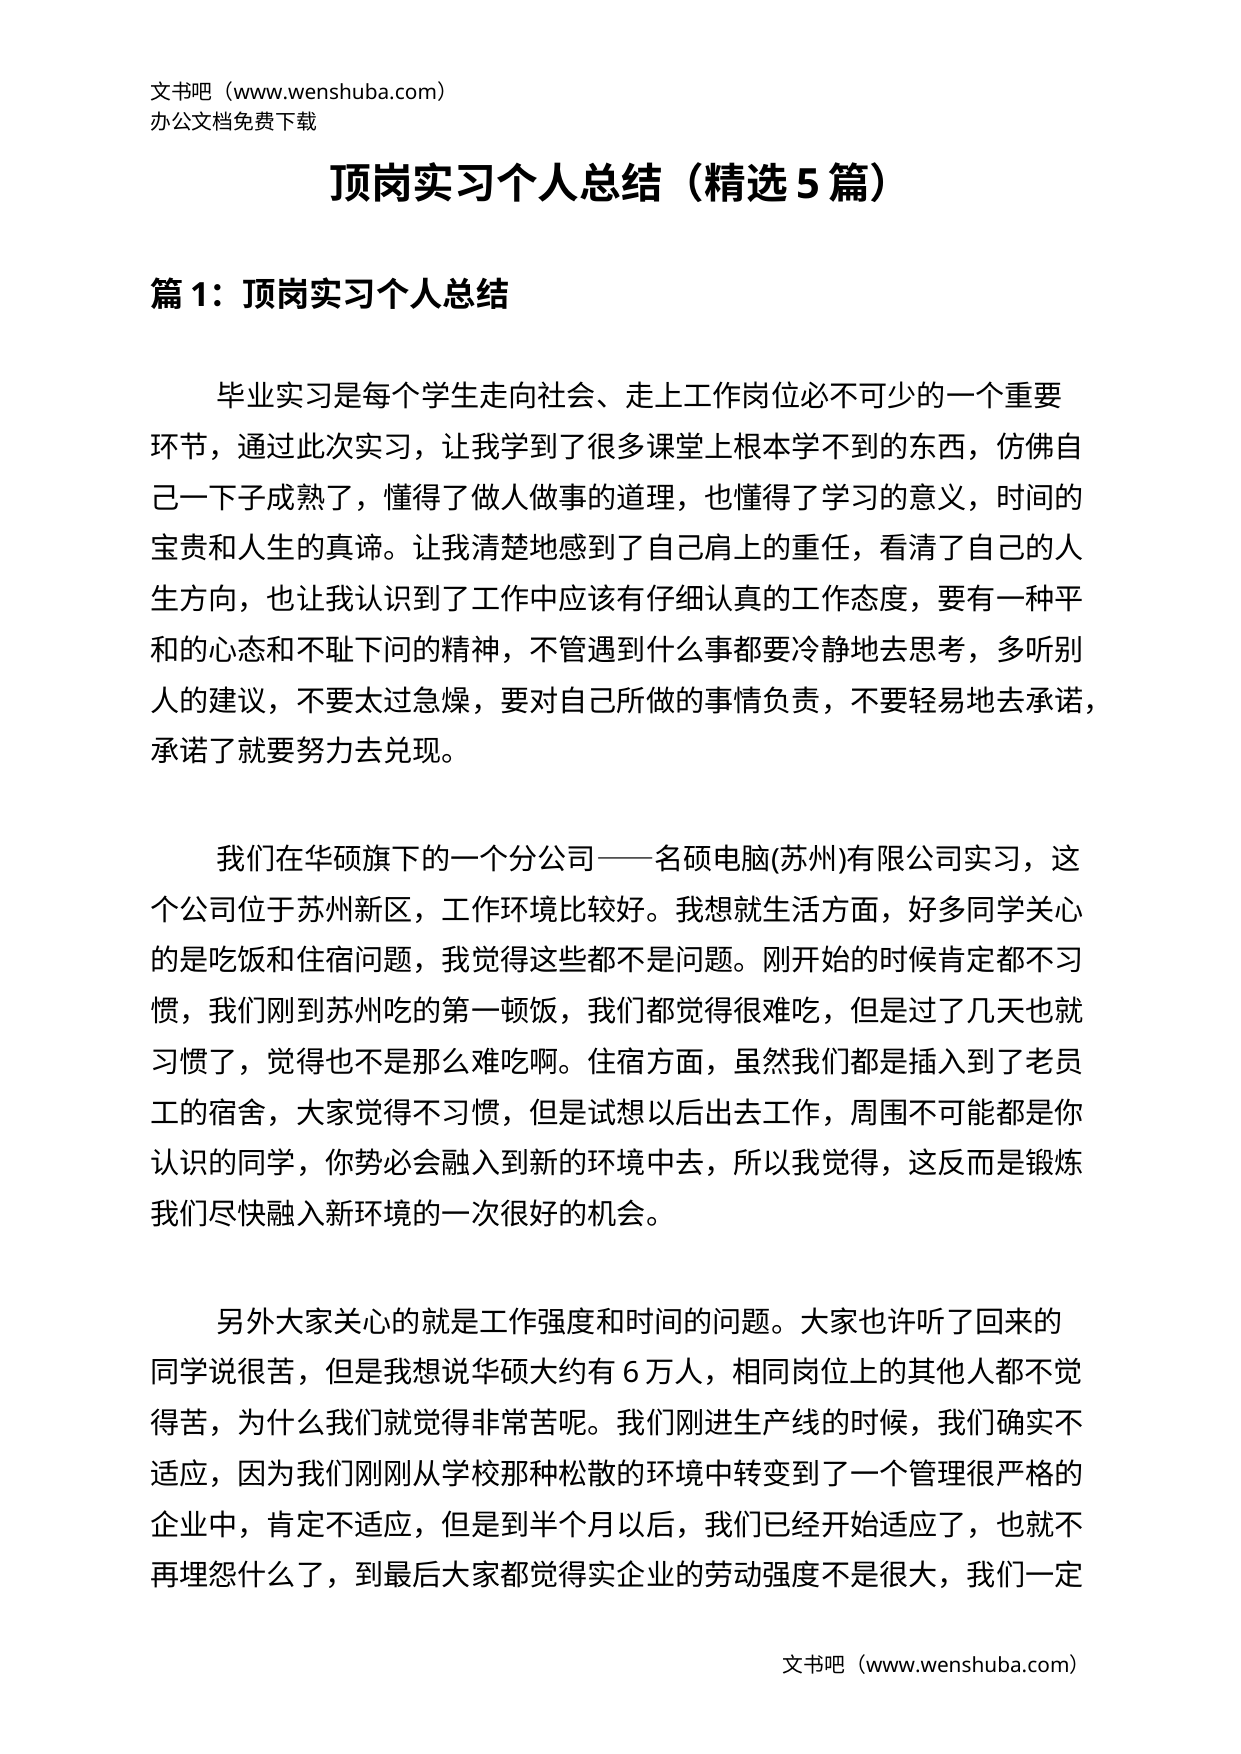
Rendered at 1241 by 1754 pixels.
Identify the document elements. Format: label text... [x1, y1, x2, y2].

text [150, 1298, 1090, 1594]
subtitle 顶岗实习个人总结（精选5篇） [150, 150, 1090, 211]
text 毕业实习是每个学生走向社会、走上工作岗位必不可少的一个重要环节，通过此次实习，让我学到了很多课堂上根本学不到的东西，仿佛自己一下子成熟了，懂得了做人做事的道理，也懂得了学习的意义，时间的宝贵和人生的真谛。让我清楚地感到了自己肩上的重任，看清了自己的人生方向，也让我认识到了工作中应该有仔细认真的工作态度，要有一种平和的心态和不耻下问的精神，不管遇到什么事都要冷静地去思考，多听别人的建议，不要太过急燥，要对自己所做的事情负责，不要轻易地去承诺，承诺了就要努力去兑现。 [150, 373, 1090, 770]
text 我们在华硕旗下的一个分公司——名硕电脑(苏州)有限公司实习，这个公司位于苏州新区，工作环境比较好。我想就生活方面，好多同学关心的是吃饭和住宿问题，我觉得这些都不是问题。刚开始的时候肯定都不习惯，我们刚到苏州吃的第一顿饭，我们都觉得很难吃，但是过了几天也就习惯了，觉得也不是那么难吃啊。住宿方面，虽然我们都是插入到了老员工的宿舍，大家觉得不习惯，但是试想以后出去工作，周围不可能都是你认识的同学，你势必会融入到新的环境中去，所以我觉得，这反而是锻炼我们尽快融入新环境的一次很好的机会。 [150, 835, 1090, 1233]
text 篇1：顶岗实习个人总结 [150, 267, 1090, 316]
